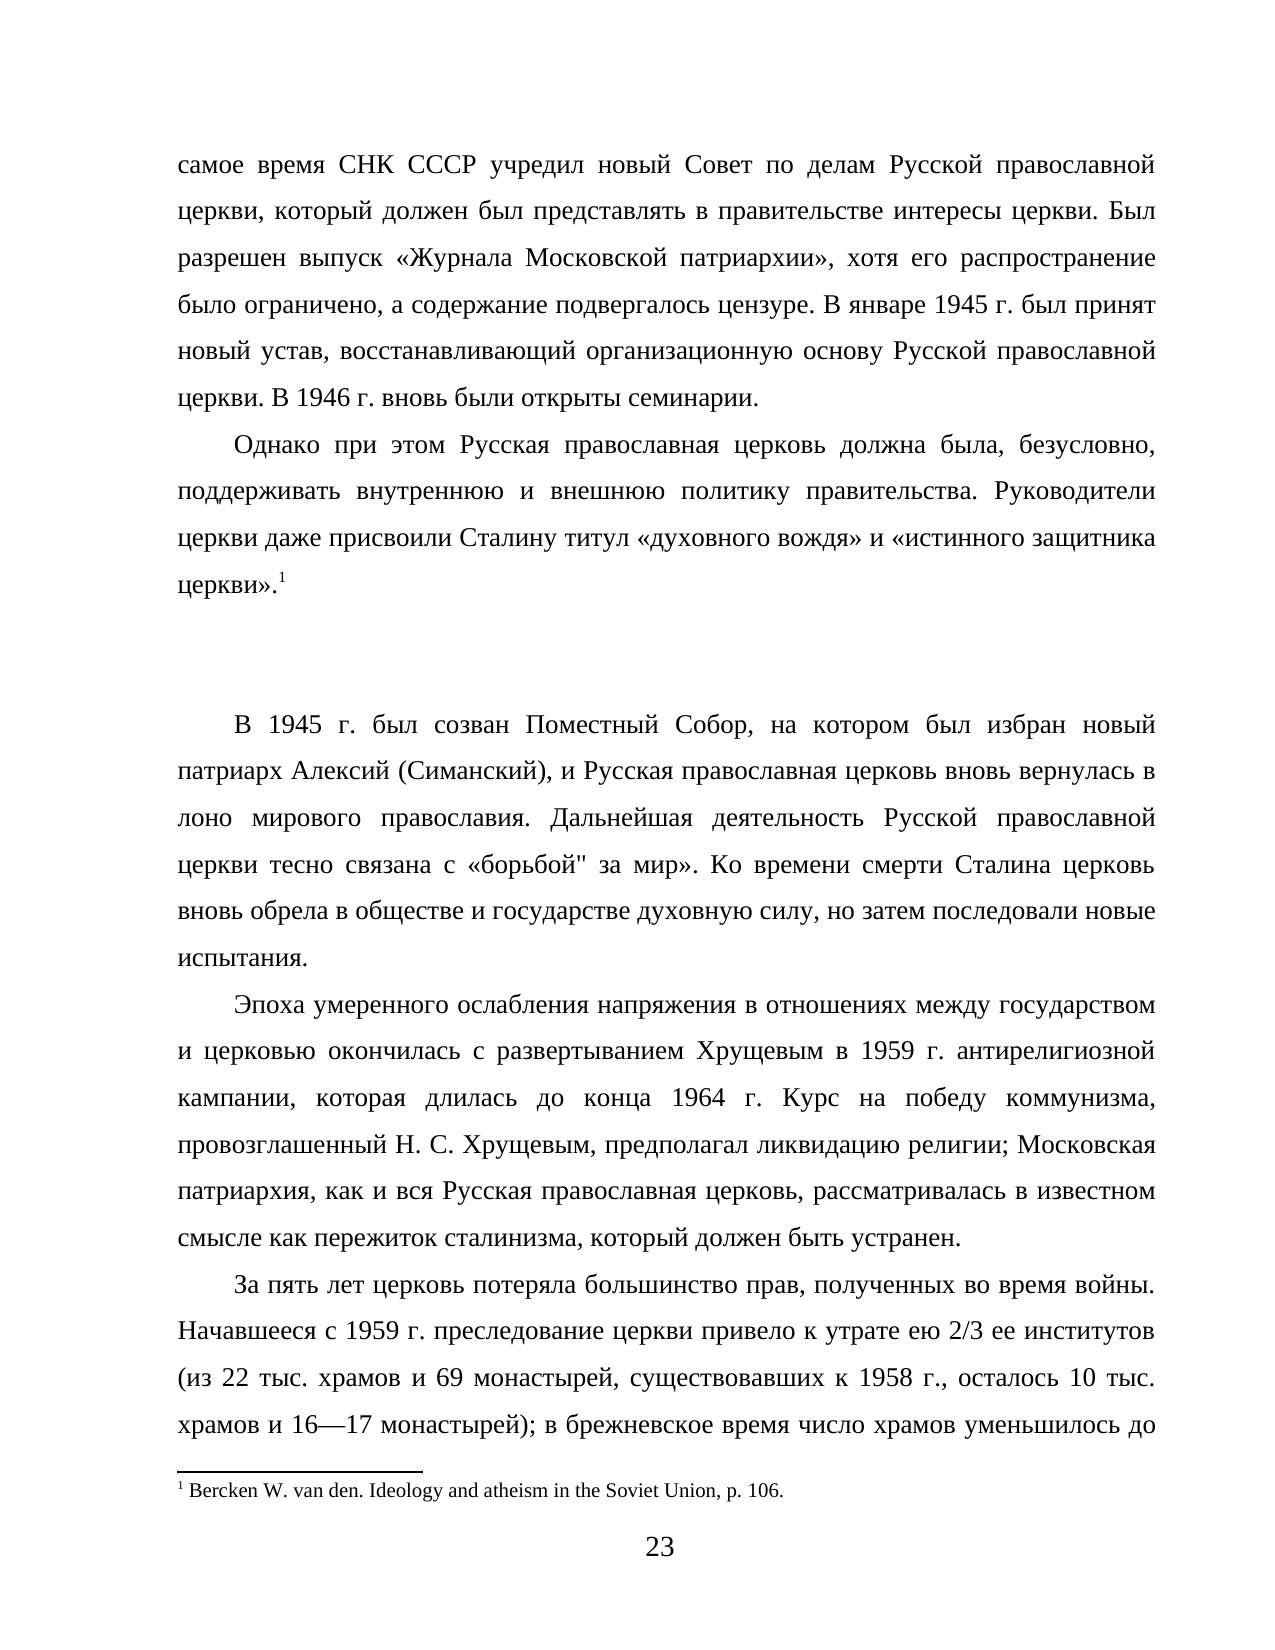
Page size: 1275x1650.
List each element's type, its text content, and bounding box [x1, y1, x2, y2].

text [177, 1268, 1157, 1439]
text Эпоха умеренного ослабления напряжения в отношениях между государством и церковью окончилась с развертыванием Хрущевым в 1959 г. антирелигиозной кампании, которая длилась до конца 1964 г. Курс на победу коммунизма, провозглашенный Н. С. Хрущевым, предполагал ликвидацию религии; Московская патриархия, как и вся Русская православная церковь, рассматривалась в известном смысле как пережиток сталинизма, который должен быть устранен. [177, 988, 1157, 1252]
text Однако при этом Русская православная церковь должна была, безусловно, поддерживать внутреннюю и внешнюю политику правительства. Руководители церкви даже присвоили Сталину титул «духовного вождя» и «истинного защитника церкви». [177, 428, 1157, 599]
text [177, 148, 1157, 412]
text В 1945 г. был созван Поместный Собор, на котором был избран новый патриарх Алексий (Симанский), и Русская православная церковь вновь вернулась в лоно мирового православия. Дальнейшая деятельность Русской православной церкви тесно связана с «борьбой" за мир». Ко времени смерти Сталина церковь вновь обрела в обществе и государстве духовную силу, но затем последовали новые испытания. [177, 708, 1157, 972]
